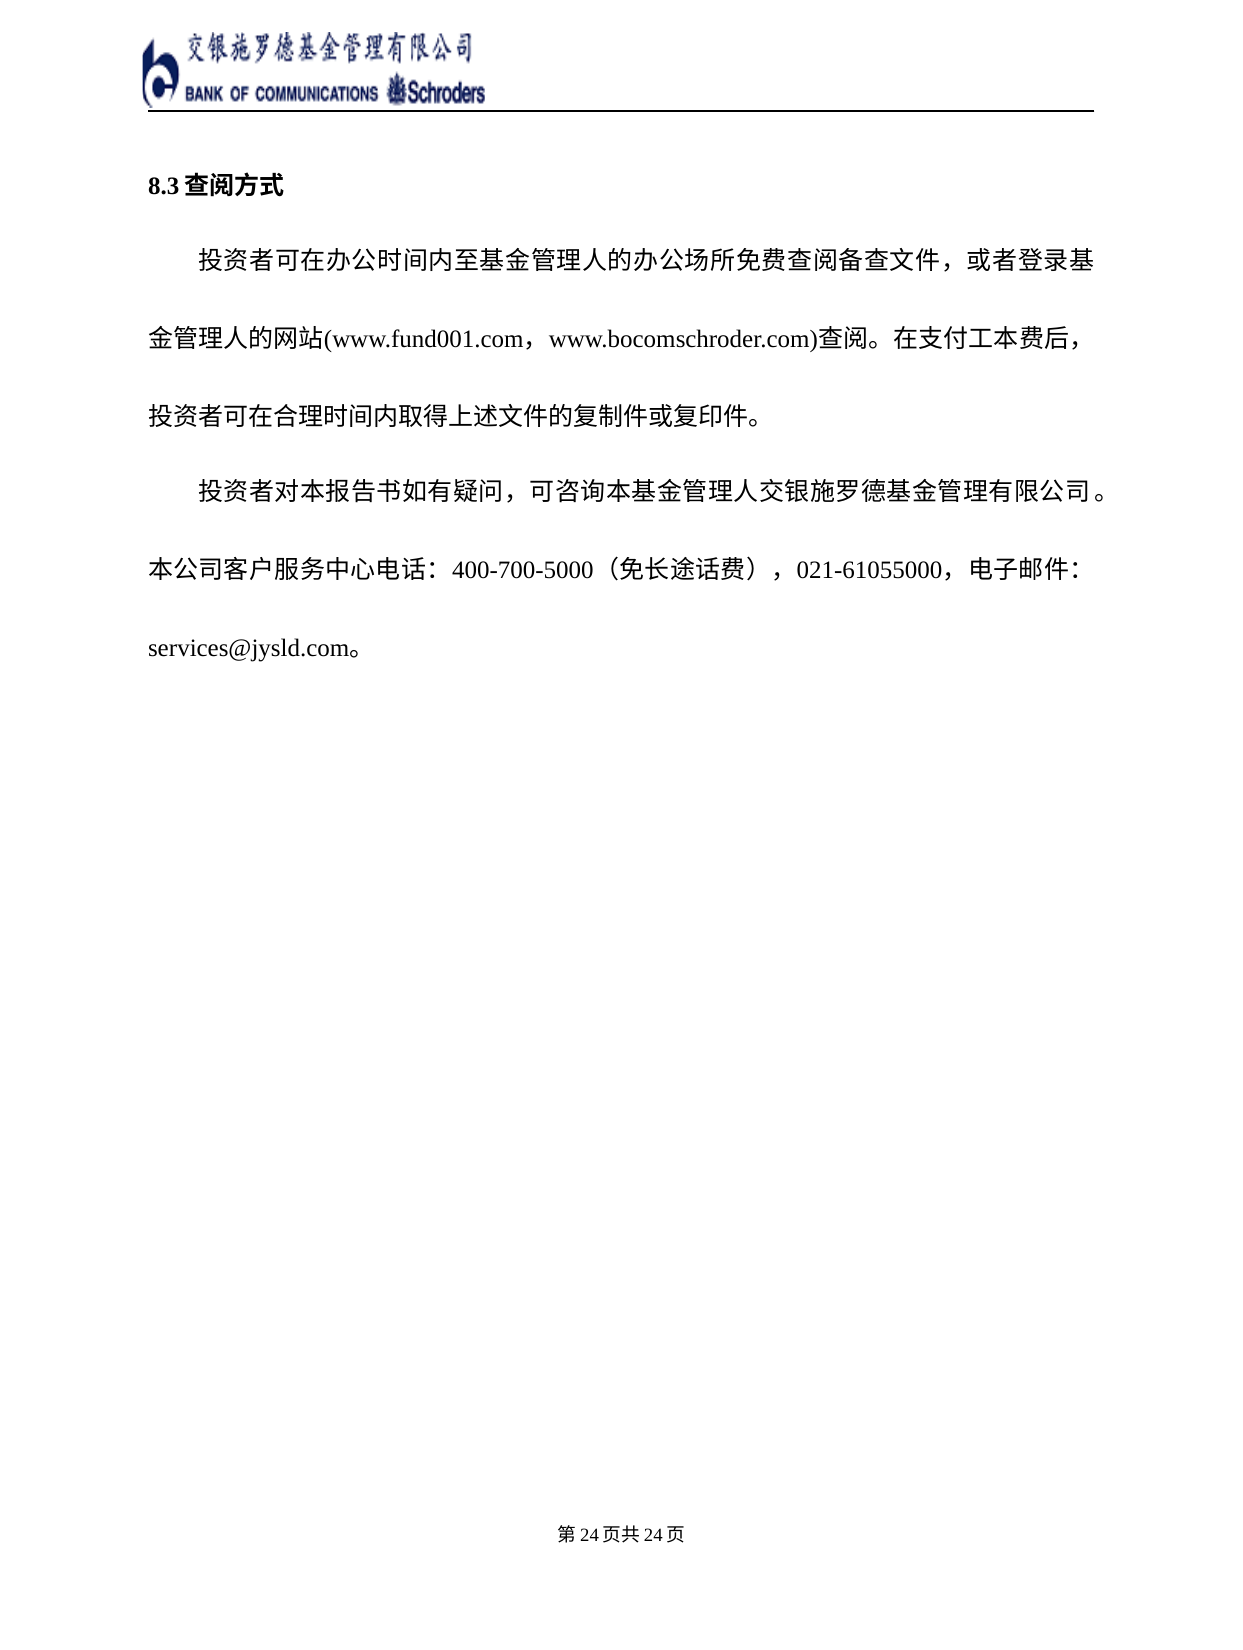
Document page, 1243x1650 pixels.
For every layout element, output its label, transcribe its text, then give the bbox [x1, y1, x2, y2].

text 8.3查阅方式 [148, 151, 1094, 216]
picture [142, 32, 485, 108]
text 投资者对本报告书如有疑问，可咨询本基金管理人交银施罗德基金管理有限公司。本公司客户服务中心电话：400-700-5000（免长途话费），021-61055000，电子邮件：services@jysld.com。 [148, 457, 1094, 678]
text 投资者可在办公时间内至基金管理人的办公场所免费查阅备查文件，或者登录基金管理人的网站(www.fund001.com，www.bocomschroder.com)查阅。在支付工本费后，投资者可在合理时间内取得上述文件的复制件或复印件。 [148, 226, 1094, 447]
